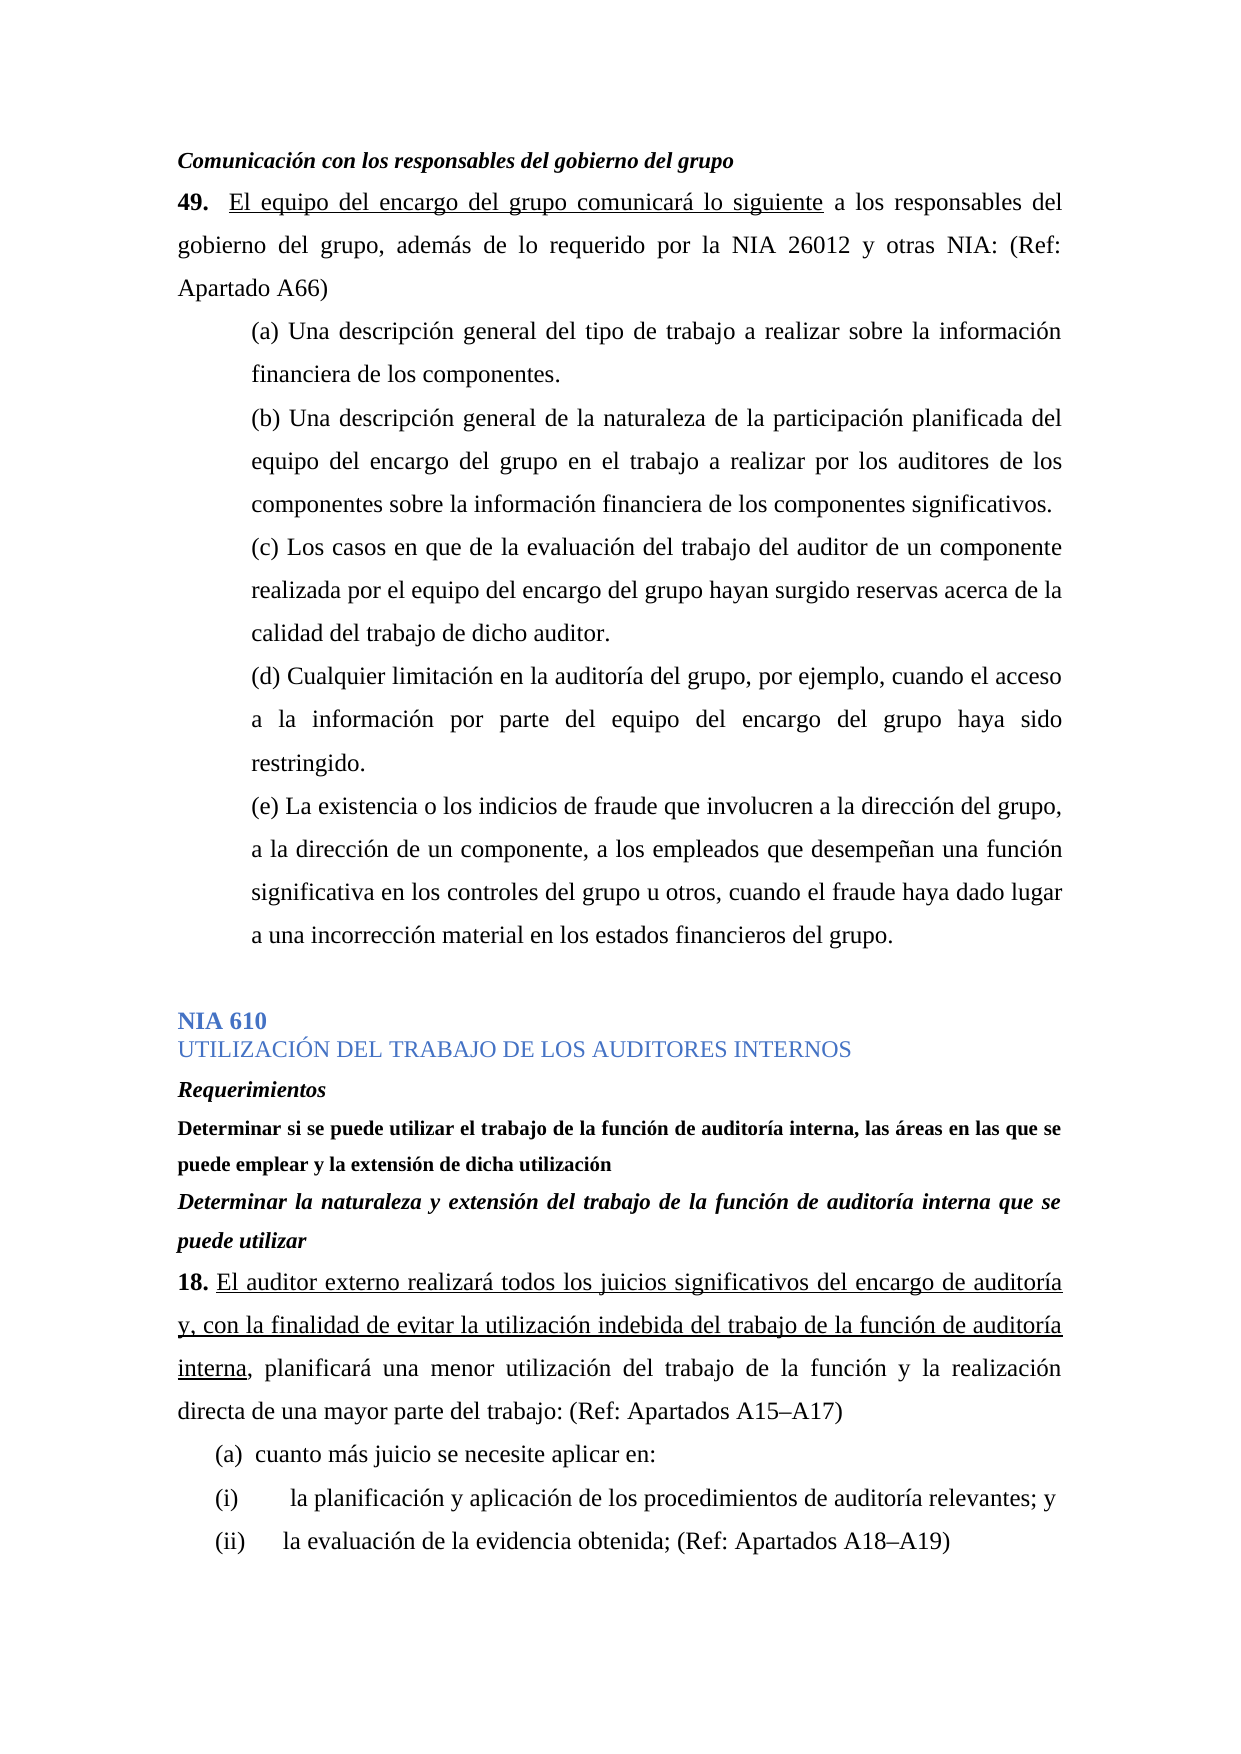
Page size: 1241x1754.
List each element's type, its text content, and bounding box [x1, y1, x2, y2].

text (a) cuanto más juicio se necesite aplicar en: [177, 1439, 1063, 1468]
list la planificación y aplicación de los procedimientos de auditoría relevantes; y [215, 1483, 1063, 1511]
text Determinar si se puede utilizar el trabajo de la función de auditoría interna, las áreas en las que se puede emplear y la extensión de dicha utilización [177, 1116, 1063, 1176]
text (d) Cualquier limitación en la auditoría del grupo, por ejemplo, cuando el acceso a la información por parte del equipo del encargo del grupo haya sido restringido. [251, 661, 1063, 776]
text (a) Una descripción general del tipo de trabajo a realizar sobre la información financiera de los componentes. [251, 316, 1063, 388]
text 18. El auditor externo realizará todos los juicios significativos del encargo de auditoría y, con la finalidad de evitar la utilización indebida del trabajo de la función de auditoría interna, planificará una menor utilización del trabajo de la función y la realización directa de una mayor parte del trabajo: (Ref: Apartados A15–A17) [177, 1267, 1063, 1335]
text NIA 610 [177, 1006, 1063, 1035]
text Determinar la naturaleza y extensión del trabajo de la función de auditoría interna que se puede utilizar [177, 1188, 1063, 1254]
text Requerimientos [177, 1077, 1063, 1103]
text (b) Una descripción general de la naturaleza de la participación planificada del equipo del encargo del grupo en el trabajo a realizar por los auditores de los componentes sobre la información financiera de los componentes significativos. [251, 403, 1063, 518]
text Comunicación con los responsables del gobierno del grupo [177, 148, 1063, 174]
text (e) La existencia o los indicios de fraude que involucren a la dirección del grupo, a la dirección de un componente, a los empleados que desempeñan una función significativa en los controles del grupo u otros, cuando el fraude haya dado lugar a una incorrección material en los estados financieros del grupo. [251, 791, 1063, 949]
text (ii) la evaluación de la evidencia obtenida; (Ref: Apartados A18–A19) [177, 1526, 1063, 1554]
text UTILIZACIÓN DEL TRABAJO DE LOS AUDITORES INTERNOS [177, 1035, 1063, 1063]
text 49. El equipo del encargo del grupo comunicará lo siguiente a los responsables del gobierno del grupo, además de lo requerido por la NIA 26012 y otras NIA: (Ref: Apartado A66) [177, 187, 1063, 302]
text 18. El auditor externo realizará todos los juicios significativos del encargo de auditoría y, con la finalidad de evitar la utilización indebida del trabajo de la función de auditoría interna, planificará una menor utilización del trabajo de la función y la realización directa de una mayor parte del trabajo: (Ref: Apartados A15–A17) [177, 1337, 1063, 1425]
text (c) Los casos en que de la evaluación del trabajo del auditor de un componente realizada por el equipo del encargo del grupo hayan surgido reservas acerca de la calidad del trabajo de dicho auditor. [251, 532, 1063, 647]
